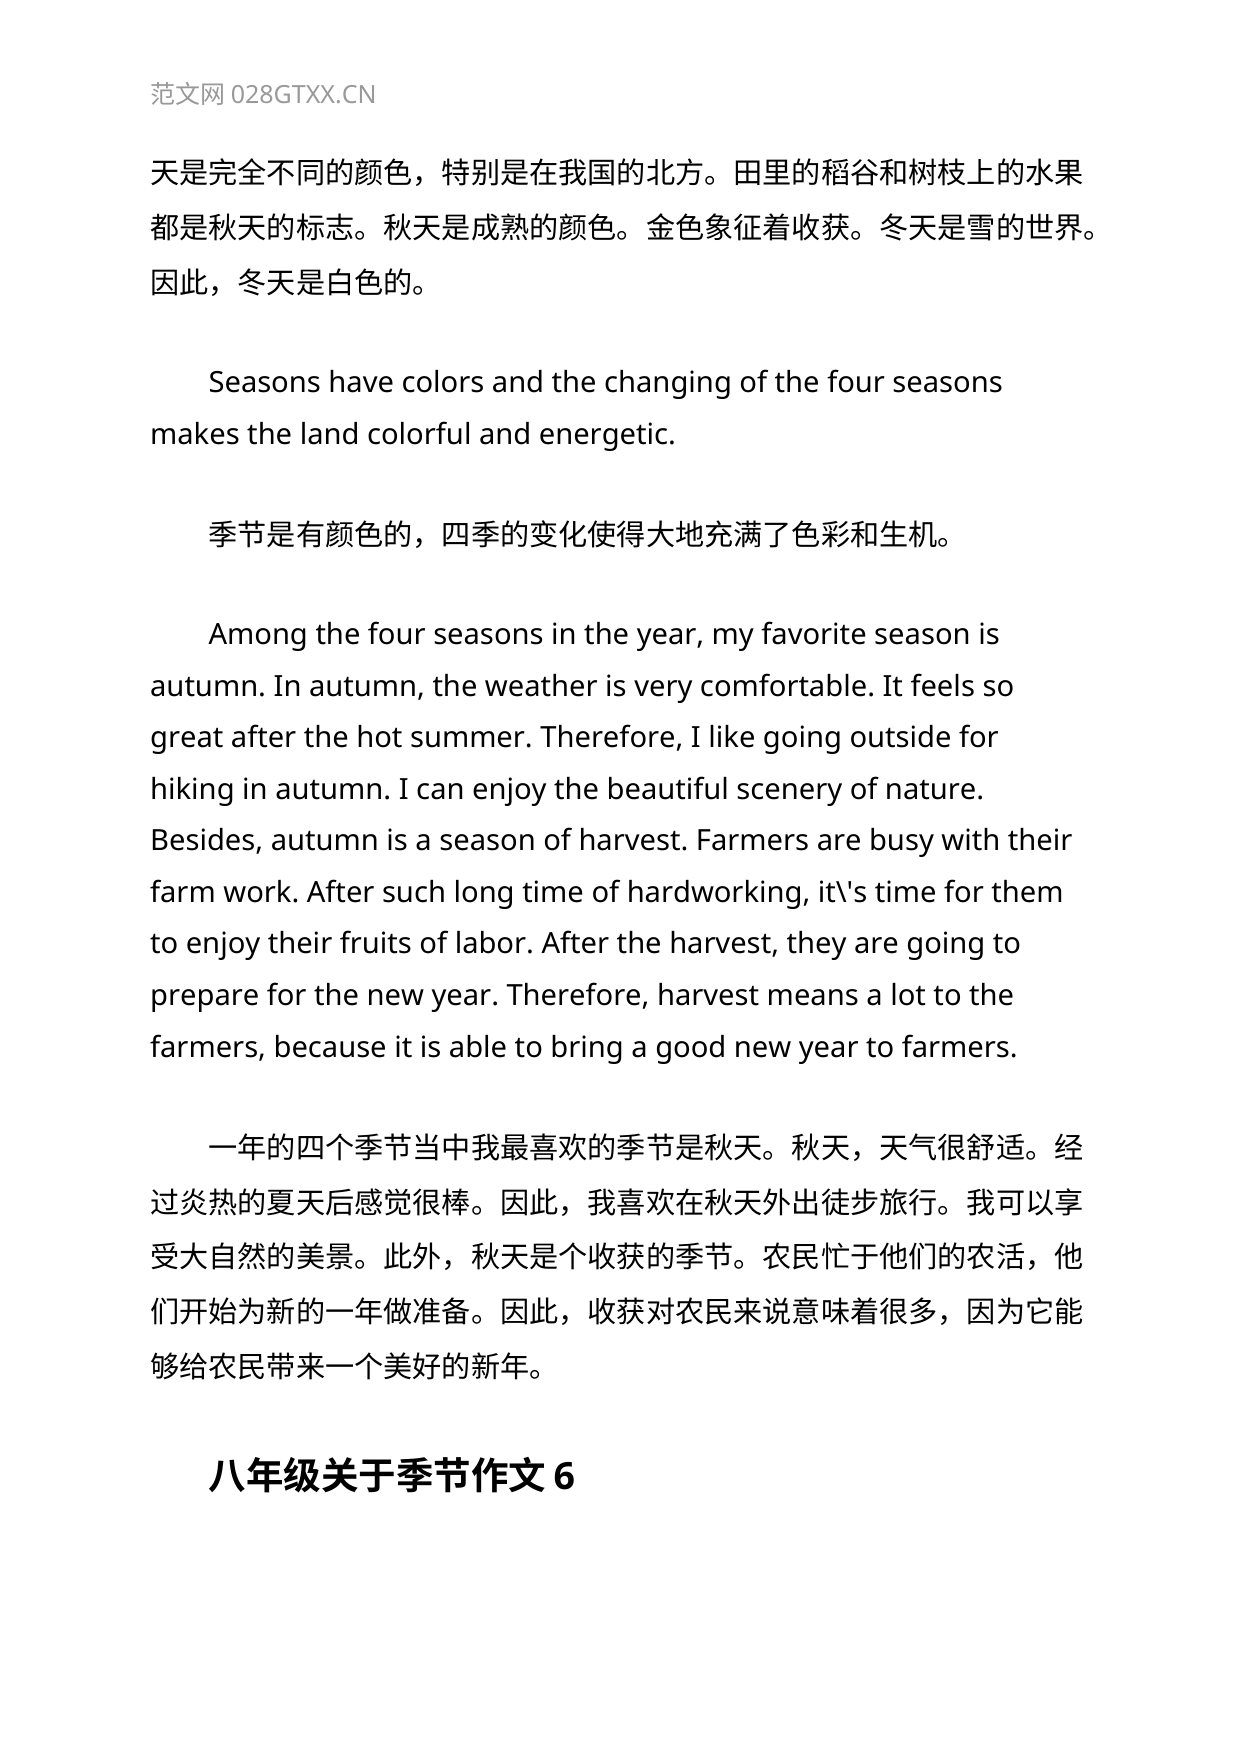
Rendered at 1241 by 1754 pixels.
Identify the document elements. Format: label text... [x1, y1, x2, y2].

text 季节是有颜色的，四季的变化使得大地充满了色彩和生机。 [150, 512, 1090, 554]
text Seasons have colors and the changing of the four seasons makes the land colorful and energetic. [150, 362, 1090, 453]
text 八年级关于季节作文6 [150, 1446, 1090, 1500]
text 一年的四个季节当中我最喜欢的季节是秋天。秋天，天气很舒适。经过炎热的夏天后感觉很棒。因此，我喜欢在秋天外出徒步旅行。我可以享受大自然的美景。此外，秋天是个收获的季节。农民忙于他们的农活，他们开始为新的一年做准备。因此，收获对农民来说意味着很多，因为它能够给农民带来一个美好的新年。 [150, 1124, 1090, 1386]
text Among the four seasons in the year, my favorite season is autumn. In autumn, the weather is very comfortable. It feels so great after the hot summer. Therefore, I like going outside for hiking in autumn. I can enjoy the beautiful scenery of nature. Besides, autumn is a season of harvest. Farmers are busy with their farm work. After such long time of hardworking, it\'s time for them to enjoy their fruits of labor. After the harvest, they are going to prepare for the new year. Therefore, harvest means a lot to the farmers, because it is able to bring a good new year to farmers. [150, 613, 1090, 1066]
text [150, 150, 1090, 302]
